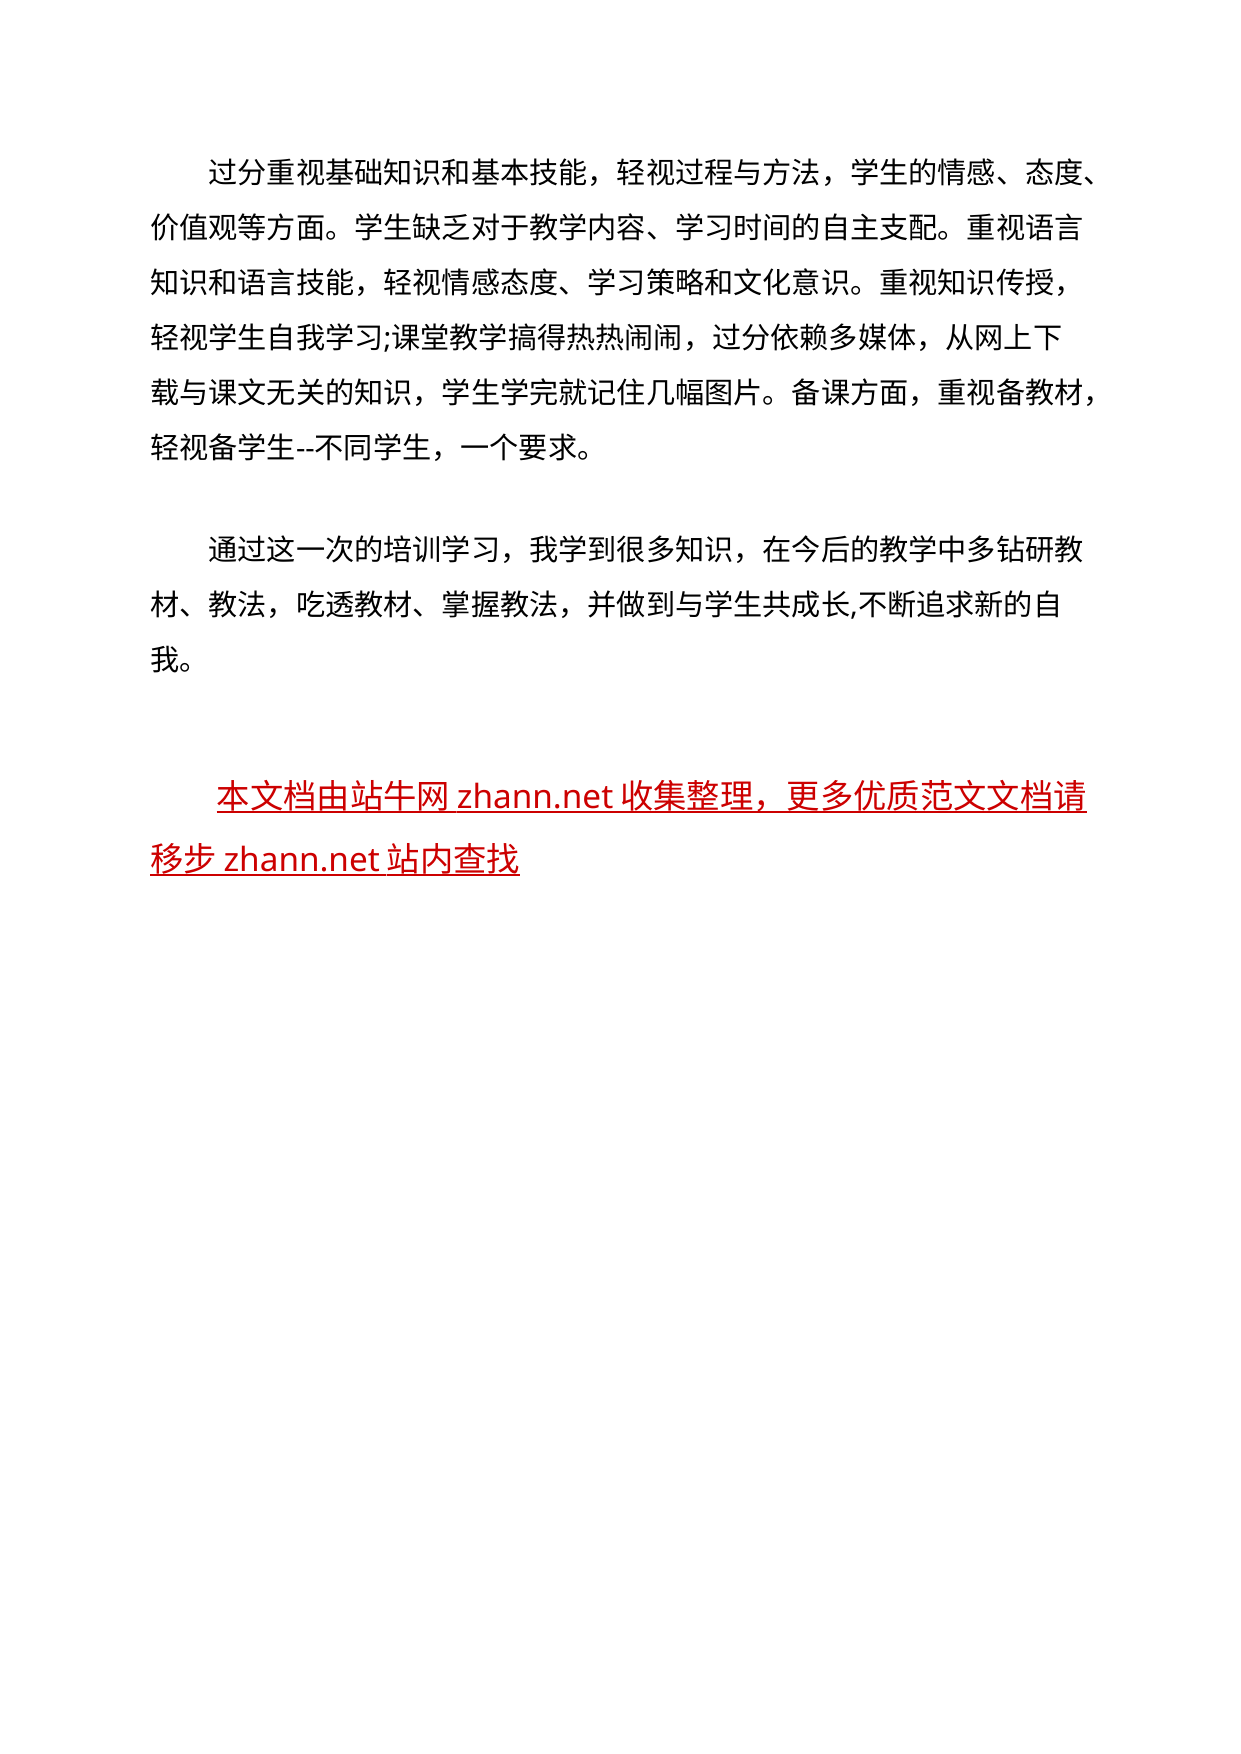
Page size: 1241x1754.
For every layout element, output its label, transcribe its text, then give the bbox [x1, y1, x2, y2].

text 本文档由站牛网zhann.net收集整理，更多优质范文文档请移步zhann.net站内查找 [150, 769, 1090, 881]
text 通过这一次的培训学习，我学到很多知识，在今后的教学中多钻研教材、教法，吃透教材、掌握教法，并做到与学生共成长,不断追求新的自我。 [150, 527, 1090, 679]
text 过分重视基础知识和基本技能，轻视过程与方法，学生的情感、态度、价值观等方面。学生缺乏对于教学内容、学习时间的自主支配。重视语言知识和语言技能，轻视情感态度、学习策略和文化意识。重视知识传授，轻视学生自我学习;课堂教学搞得热热闹闹，过分依赖多媒体，从网上下载与课文无关的知识，学生学完就记住几幅图片。备课方面，重视备教材，轻视备学生--不同学生，一个要求。 [150, 150, 1090, 467]
